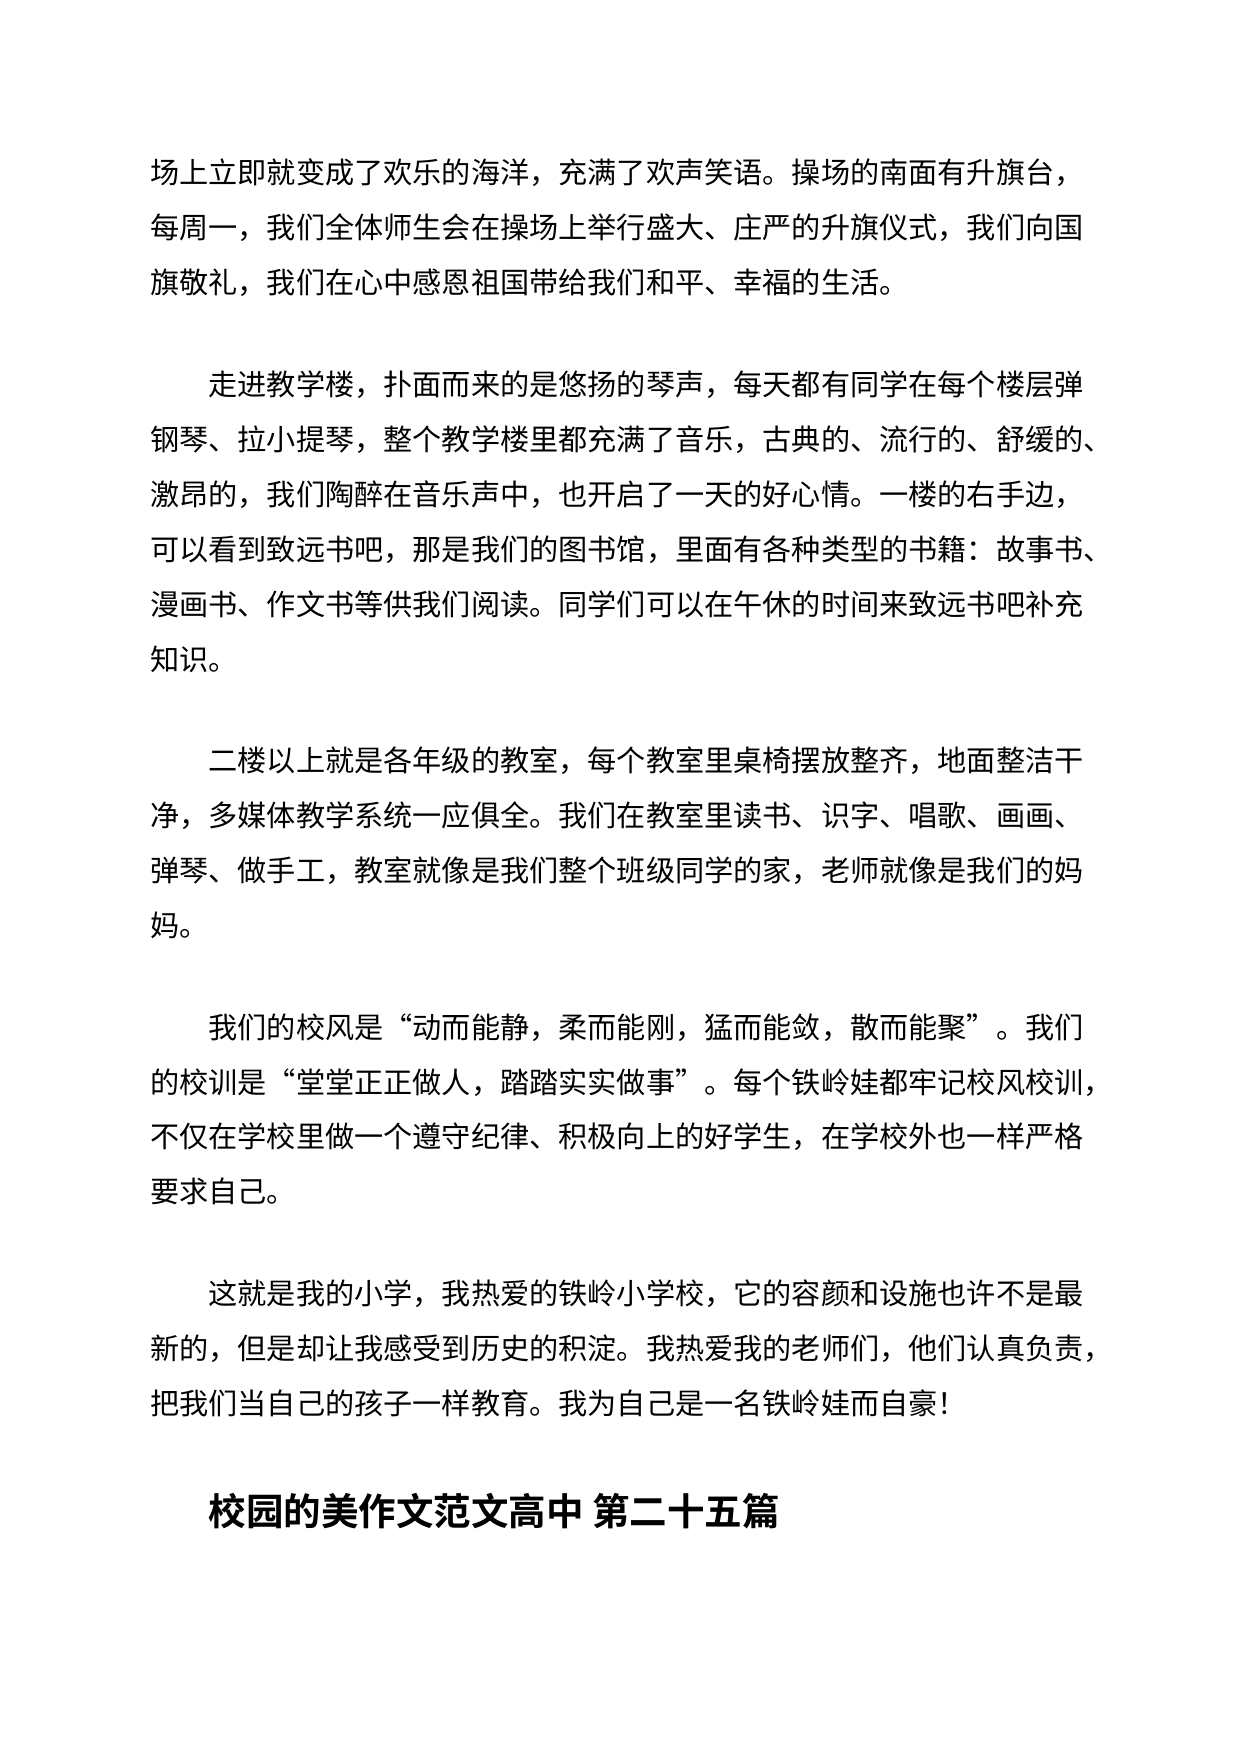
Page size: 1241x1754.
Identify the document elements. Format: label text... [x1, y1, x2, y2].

text 走进教学楼，扑面而来的是悠扬的琴声，每天都有同学在每个楼层弹钢琴、拉小提琴，整个教学楼里都充满了音乐，古典的、流行的、舒缓的、激昂的，我们陶醉在音乐声中，也开启了一天的好心情。一楼的右手边，可以看到致远书吧，那是我们的图书馆，里面有各种类型的书籍：故事书、漫画书、作文书等供我们阅读。同学们可以在午休的时间来致远书吧补充知识。 [150, 362, 1090, 678]
text 二楼以上就是各年级的教室，每个教室里桌椅摆放整齐，地面整洁干净，多媒体教学系统一应俱全。我们在教室里读书、识字、唱歌、画画、弹琴、做手工，教室就像是我们整个班级同学的家，老师就像是我们的妈妈。 [150, 738, 1090, 945]
text 我们的校风是“动而能静，柔而能刚，猛而能敛，散而能聚”。我们的校训是“堂堂正正做人，踏踏实实做事”。每个铁岭娃都牢记校风校训，不仅在学校里做一个遵守纪律、积极向上的好学生，在学校外也一样严格要求自己。 [150, 1004, 1090, 1211]
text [150, 150, 1090, 302]
text 这就是我的小学，我热爱的铁岭小学校，它的容颜和设施也许不是最新的，但是却让我感受到历史的积淀。我热爱我的老师们，他们认真负责，把我们当自己的孩子一样教育。我为自己是一名铁岭娃而自豪！ [150, 1271, 1090, 1423]
text 校园的美作文范文高中 第二十五篇 [150, 1482, 1090, 1537]
